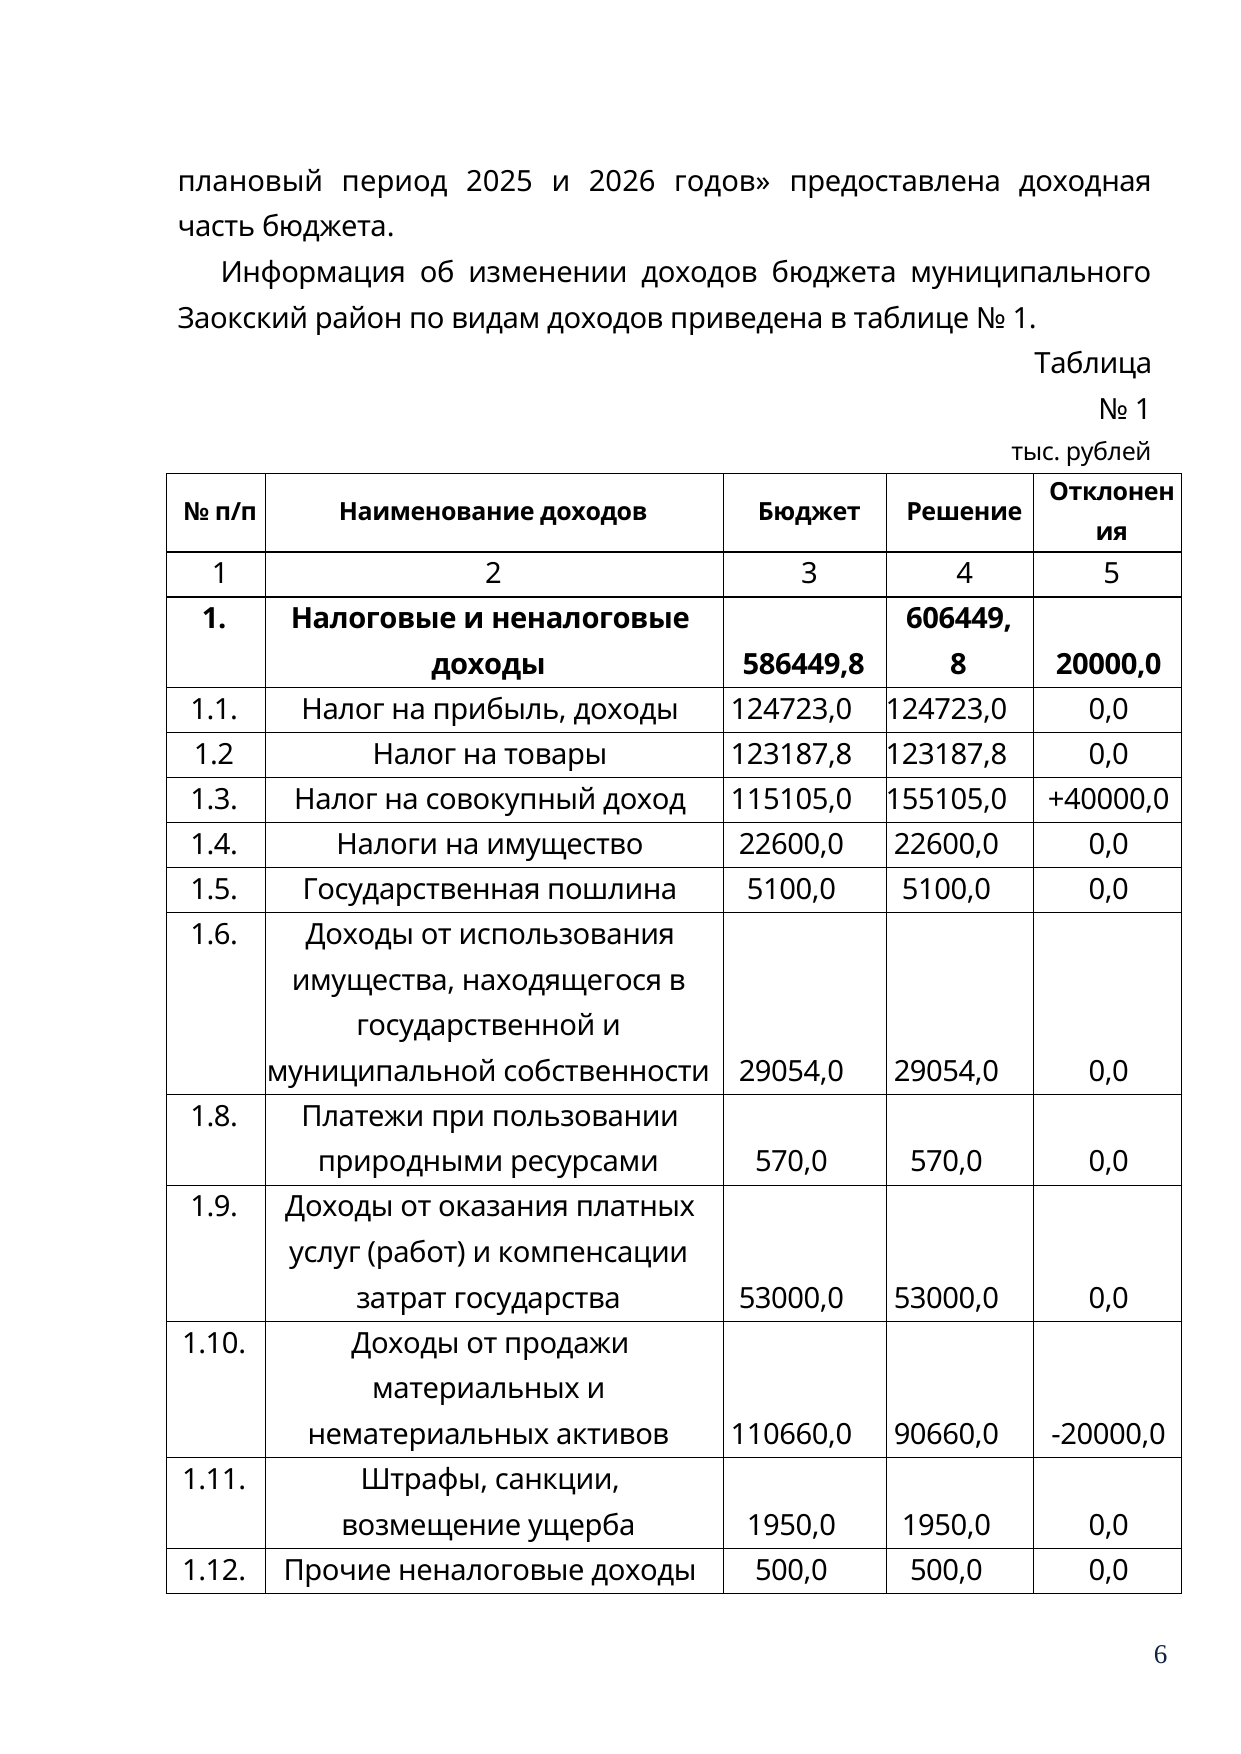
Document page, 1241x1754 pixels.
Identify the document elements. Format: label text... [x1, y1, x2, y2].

table_cell 0,0 [1034, 1549, 1181, 1593]
table_cell -20000,0 [1034, 1322, 1181, 1457]
table_cell 500,0 [724, 1549, 886, 1593]
table_cell Налоговые и неналоговые доходы [266, 598, 723, 687]
table_header Наименование доходов [266, 474, 723, 551]
table_cell 3 [724, 553, 886, 596]
table_cell 1.2 [167, 733, 265, 777]
table_cell 1.8. [167, 1095, 265, 1184]
table_cell 0,0 [1034, 823, 1181, 867]
table_cell 90660,0 [887, 1322, 1033, 1457]
table_cell 123187,8 [724, 733, 886, 777]
table_header Отклонения [1034, 474, 1181, 551]
table_cell 1.11. [167, 1458, 265, 1548]
table_cell 110660,0 [724, 1322, 886, 1457]
table_cell +40000,0 [1034, 778, 1181, 822]
table_cell 115105,0 [724, 778, 886, 822]
table_cell 5 [1034, 553, 1181, 596]
table_cell 1.6. [167, 913, 265, 1094]
table_cell 29054,0 [724, 913, 886, 1094]
table_cell 1950,0 [887, 1458, 1033, 1548]
table_cell 1.12. [167, 1549, 265, 1593]
table_cell 1.10. [167, 1322, 265, 1457]
table_cell Доходы от продажи материальных и нематериальных активов [266, 1322, 723, 1457]
table_header Бюджет [724, 474, 886, 551]
text Таблица № 1 [177, 342, 1152, 428]
table_cell Налог на совокупный доход [266, 778, 723, 822]
table_cell 5100,0 [887, 868, 1033, 912]
table_cell 22600,0 [724, 823, 886, 867]
table_cell 53000,0 [724, 1186, 886, 1321]
table_cell 4 [887, 553, 1033, 596]
table_cell 0,0 [1034, 688, 1181, 732]
table_cell 2 [266, 553, 723, 596]
table_cell 124723,0 [724, 688, 886, 732]
table_cell 155105,0 [887, 778, 1033, 822]
table_cell 53000,0 [887, 1186, 1033, 1321]
table_cell 1.5. [167, 868, 265, 912]
table_cell 1. [167, 598, 265, 687]
table_cell 0,0 [1034, 913, 1181, 1094]
table_cell Доходы от оказания платных услуг (работ) и компенсации затрат государства [266, 1186, 723, 1321]
table_cell 1 [167, 553, 265, 596]
table_cell 123187,8 [887, 733, 1033, 777]
table_cell 500,0 [887, 1549, 1033, 1593]
table_cell 29054,0 [887, 913, 1033, 1094]
table_cell 1.1. [167, 688, 265, 732]
table_cell Налог на товары [266, 733, 723, 777]
table_cell Налоги на имущество [266, 823, 723, 867]
table_cell 0,0 [1034, 733, 1181, 777]
table_cell 570,0 [724, 1095, 886, 1184]
table_cell 0,0 [1034, 1186, 1181, 1321]
table_cell 570,0 [887, 1095, 1033, 1184]
table_cell 124723,0 [887, 688, 1033, 732]
table_cell Доходы от использования имущества, находящегося в государственной и муниципальной собственности [266, 913, 723, 1094]
table_cell Государственная пошлина [266, 868, 723, 912]
table_cell 606449,8 [887, 598, 1033, 687]
table_cell 22600,0 [887, 823, 1033, 867]
table_cell Штрафы, санкции, возмещение ущерба [266, 1458, 723, 1548]
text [177, 160, 1152, 245]
table_cell 20000,0 [1034, 598, 1181, 687]
table_cell 1950,0 [724, 1458, 886, 1548]
table_cell Прочие неналоговые доходы [266, 1549, 723, 1593]
text тыс. рублей [177, 434, 1152, 468]
table_cell Налог на прибыль, доходы [266, 688, 723, 732]
table_cell 0,0 [1034, 1458, 1181, 1548]
table_cell 1.4. [167, 823, 265, 867]
table_cell 0,0 [1034, 868, 1181, 912]
table_cell Платежи при пользовании природными ресурсами [266, 1095, 723, 1184]
table_cell 5100,0 [724, 868, 886, 912]
table_header Решение [887, 474, 1033, 551]
table_cell 1.3. [167, 778, 265, 822]
text Информация об изменении доходов бюджета муниципального Заокский район по видам доходов приведена в таблице № 1. [177, 251, 1152, 337]
table_cell 586449,8 [724, 598, 886, 687]
table_cell 1.9. [167, 1186, 265, 1321]
table_header № п/п [167, 474, 265, 551]
table_cell 0,0 [1034, 1095, 1181, 1184]
